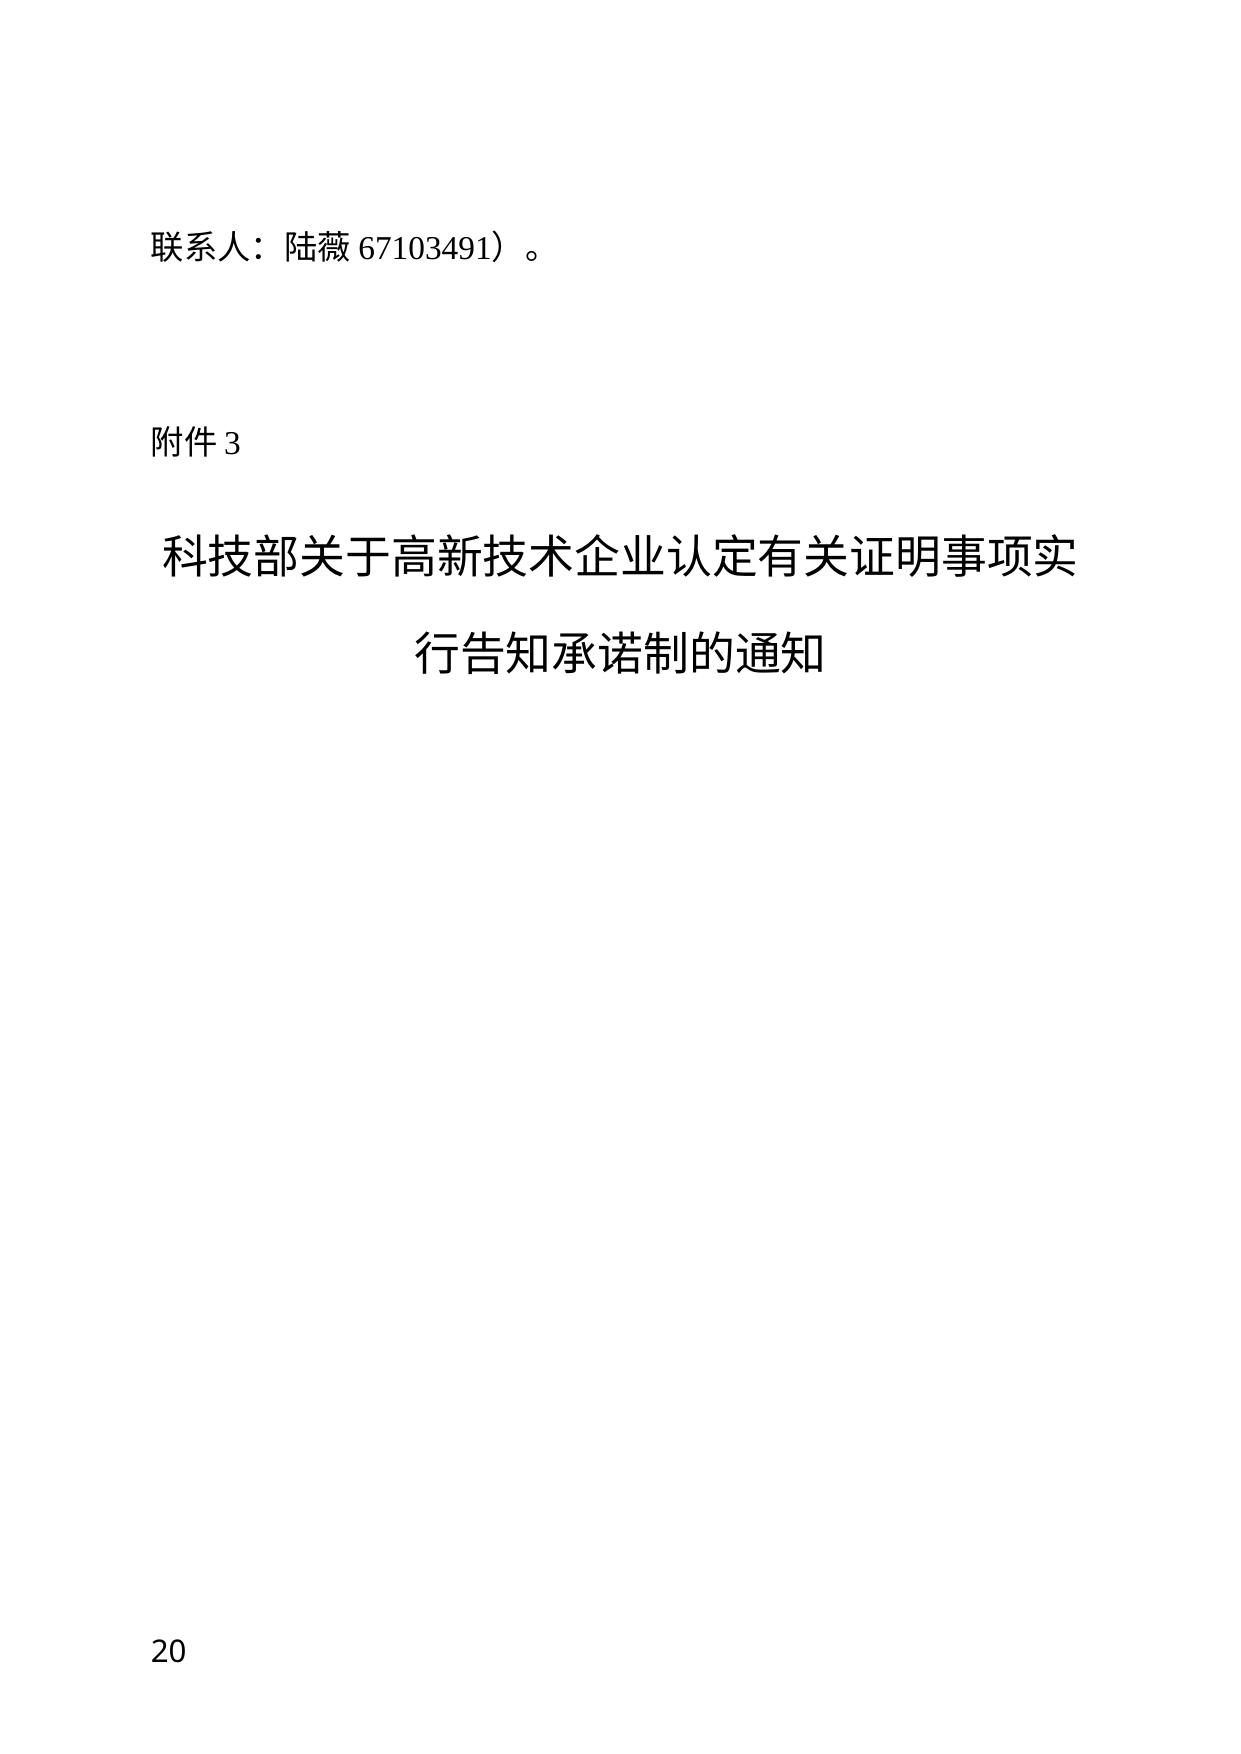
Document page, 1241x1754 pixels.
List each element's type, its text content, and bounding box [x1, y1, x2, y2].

list 附件3 [151, 407, 1089, 472]
text 科技部关于高新技术企业认定有关证明事项实行告知承诺制的通知 [151, 505, 1089, 700]
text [151, 212, 1089, 277]
